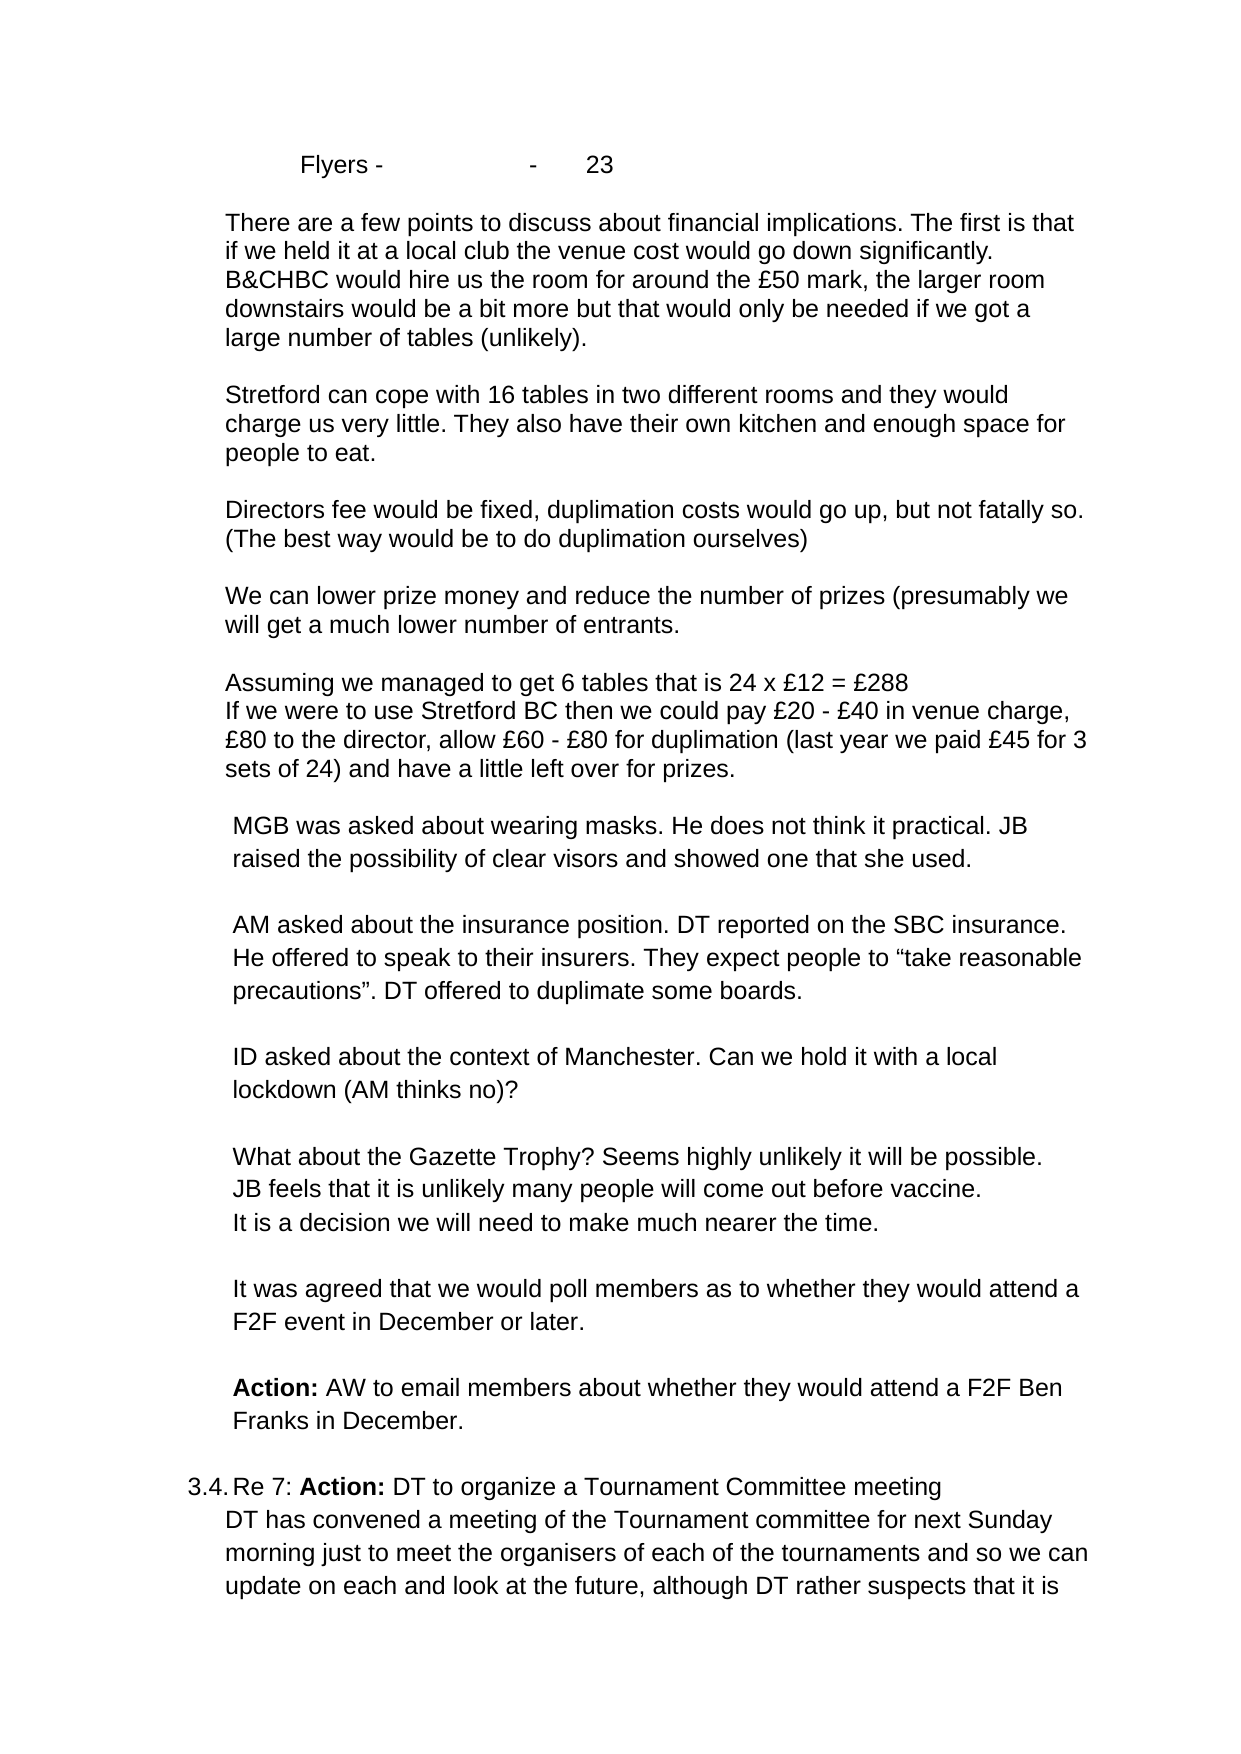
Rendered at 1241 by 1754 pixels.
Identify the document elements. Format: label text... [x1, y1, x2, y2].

text There are a few points to discuss about financial implications. The first is that if we held it at a local club the venue cost would go down significantly. B&CHBC would hire us the room for around the £50 mark, the larger room downstairs would be a bit more but that would only be needed if we got a large number of tables (unlikely). [225, 207, 1090, 351]
text Flyers - - 23 [300, 150, 1090, 179]
text Directors fee would be fixed, duplimation costs would go up, but not fatally so. (The best way would be to do duplimation ourselves) [225, 495, 1090, 552]
text We can lower prize money and reduce the number of prizes (presumably we will get a much lower number of entrants. [225, 581, 1090, 639]
text If we were to use Stretford BC then we could pay £20 - £40 in venue charge, £80 to the director, allow £60 - £80 for duplimation (last year we paid £45 for 3 sets of 24) and have a little left over for prizes. [225, 696, 1090, 782]
list JB feels that it is unlikely many people will come out before vaccine. [232, 1174, 1090, 1203]
text Stretford can cope with 16 tables in two different rooms and they would charge us very little. They also have their own kitchen and enough space for people to eat. [225, 380, 1090, 466]
list Action: AW to email members about whether they would attend a F2F Ben Franks in December. [232, 1373, 1090, 1434]
text Assuming we managed to get 6 tables that is 24 x £12 = £288 [225, 667, 1090, 696]
list It is a decision we will need to make much nearer the time. [232, 1207, 1090, 1236]
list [225, 1505, 1090, 1599]
list It was agreed that we would poll members as to whether they would attend a F2F event in December or later. [232, 1273, 1090, 1335]
list What about the Gazette Trophy? Seems highly unlikely it will be possible. [232, 1141, 1090, 1170]
list AM asked about the insurance position. DT reported on the SBC insurance. He offered to speak to their insurers. They expect people to “take reasonable precautions”. DT offered to duplimate some boards. [232, 910, 1090, 1005]
list Re 7: Action: DT to organize a Tournament Committee meeting [187, 1472, 1090, 1500]
list ID asked about the context of Manchester. Can we hold it with a local lockdown (AM thinks no)? [232, 1042, 1090, 1104]
list MGB was asked about wearing masks. He does not think it practical. JB raised the possibility of clear visors and showed one that she used. [232, 811, 1090, 873]
